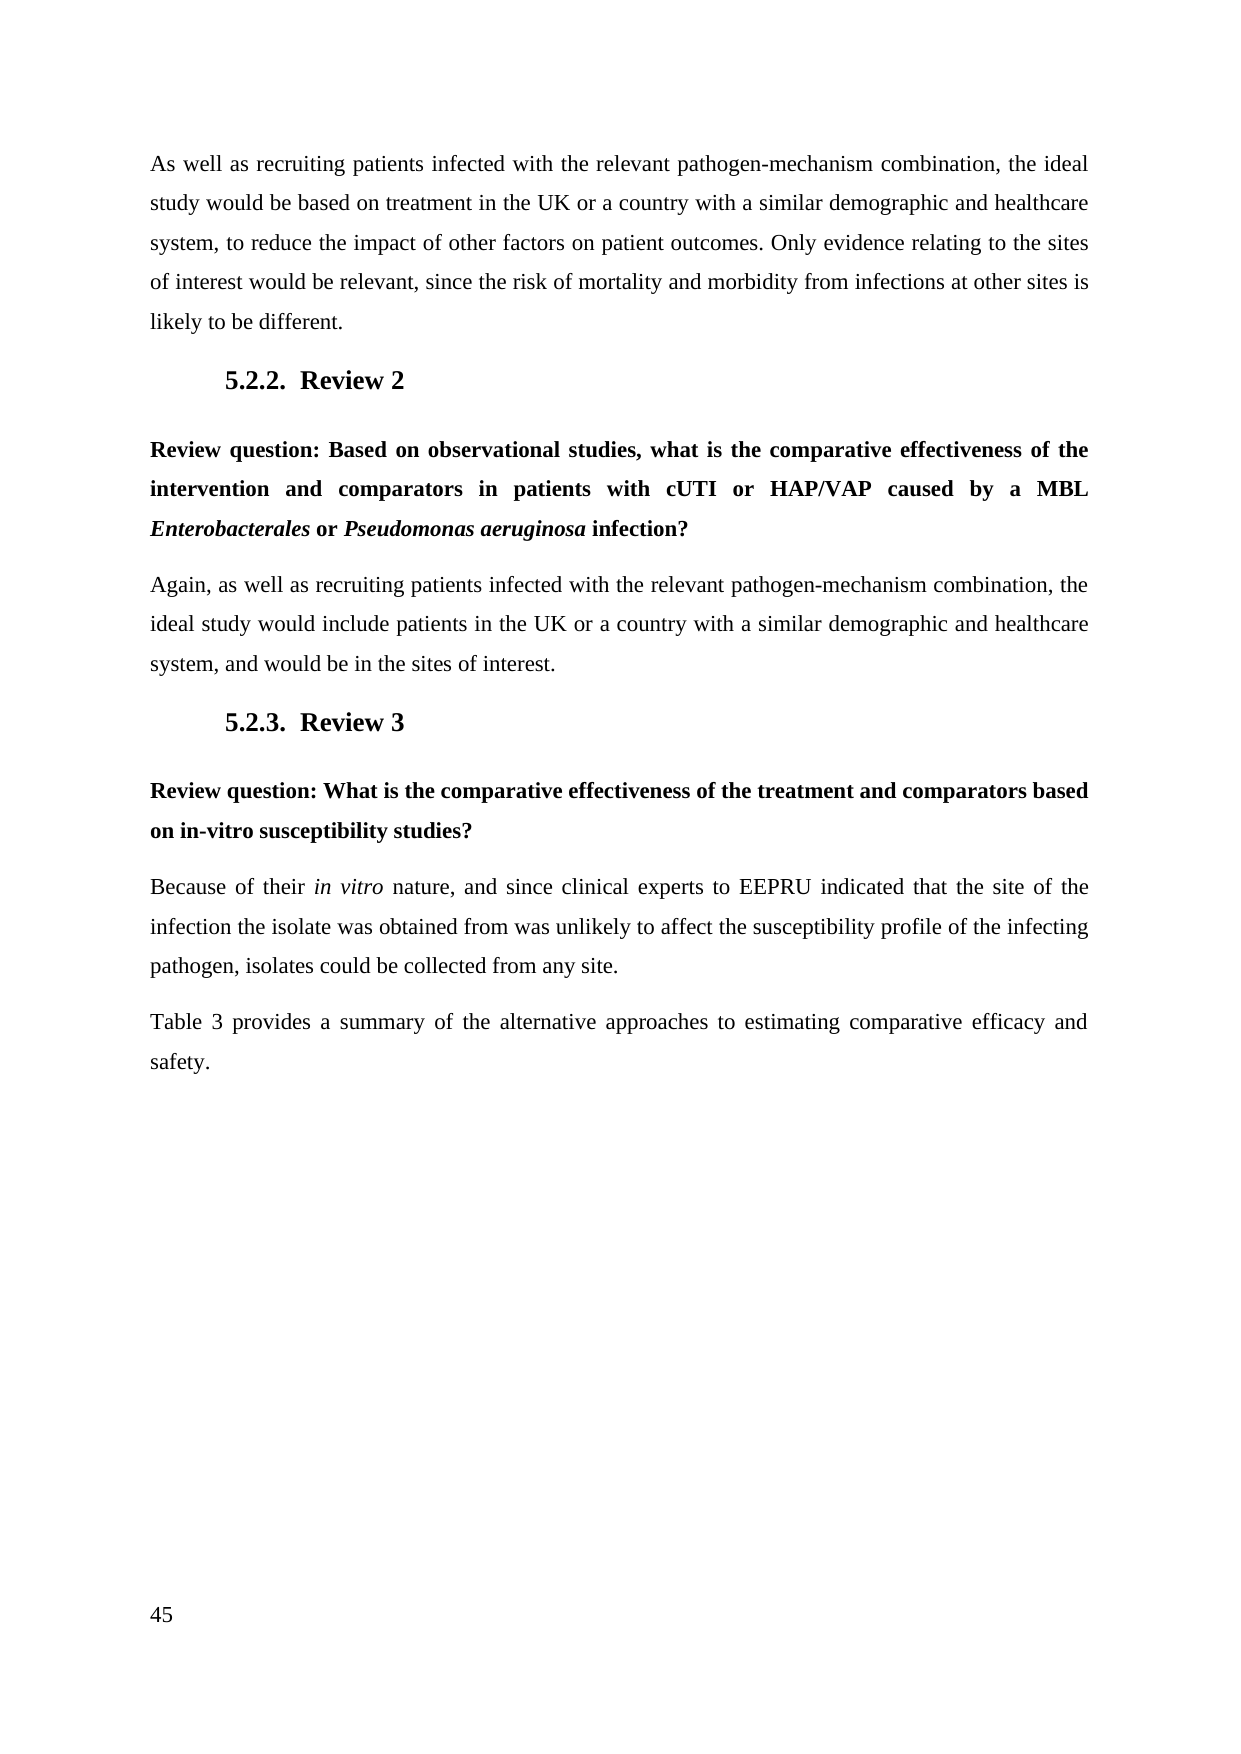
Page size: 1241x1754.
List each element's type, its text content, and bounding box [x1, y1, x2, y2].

text Review question: Based on observational studies, what is the comparative effectiveness of the intervention and comparators in patients with cUTI or HAP/VAP caused by a MBL Enterobacterales or Pseudomonas aeruginosa infection? [150, 436, 1090, 541]
text Review question: What is the comparative effectiveness of the treatment and comparators based on in-vitro susceptibility studies? [150, 778, 1090, 843]
text Table 3 provides a summary of the alternative approaches to estimating comparative efficacy and safety. [150, 1008, 1090, 1074]
subtitle Review 3 [225, 706, 1090, 737]
text As well as recruiting patients infected with the relevant pathogen-mechanism combination, the ideal study would be based on treatment in the UK or a country with a similar demographic and healthcare system, to reduce the impact of other factors on patient outcomes. Only evidence relating to the sites of interest would be relevant, since the risk of mortality and morbidity from infections at other sites is likely to be different. [150, 150, 1090, 334]
text Again, as well as recruiting patients infected with the relevant pathogen-mechanism combination, the ideal study would include patients in the UK or a country with a similar demographic and healthcare system, and would be in the sites of interest. [150, 571, 1090, 676]
text Because of their in vitro nature, and since clinical experts to EEPRU indicated that the site of the infection the isolate was obtained from was unlikely to affect the susceptibility profile of the infecting pathogen, isolates could be collected from any site. [150, 873, 1090, 978]
subtitle Review 2 [225, 364, 1090, 395]
